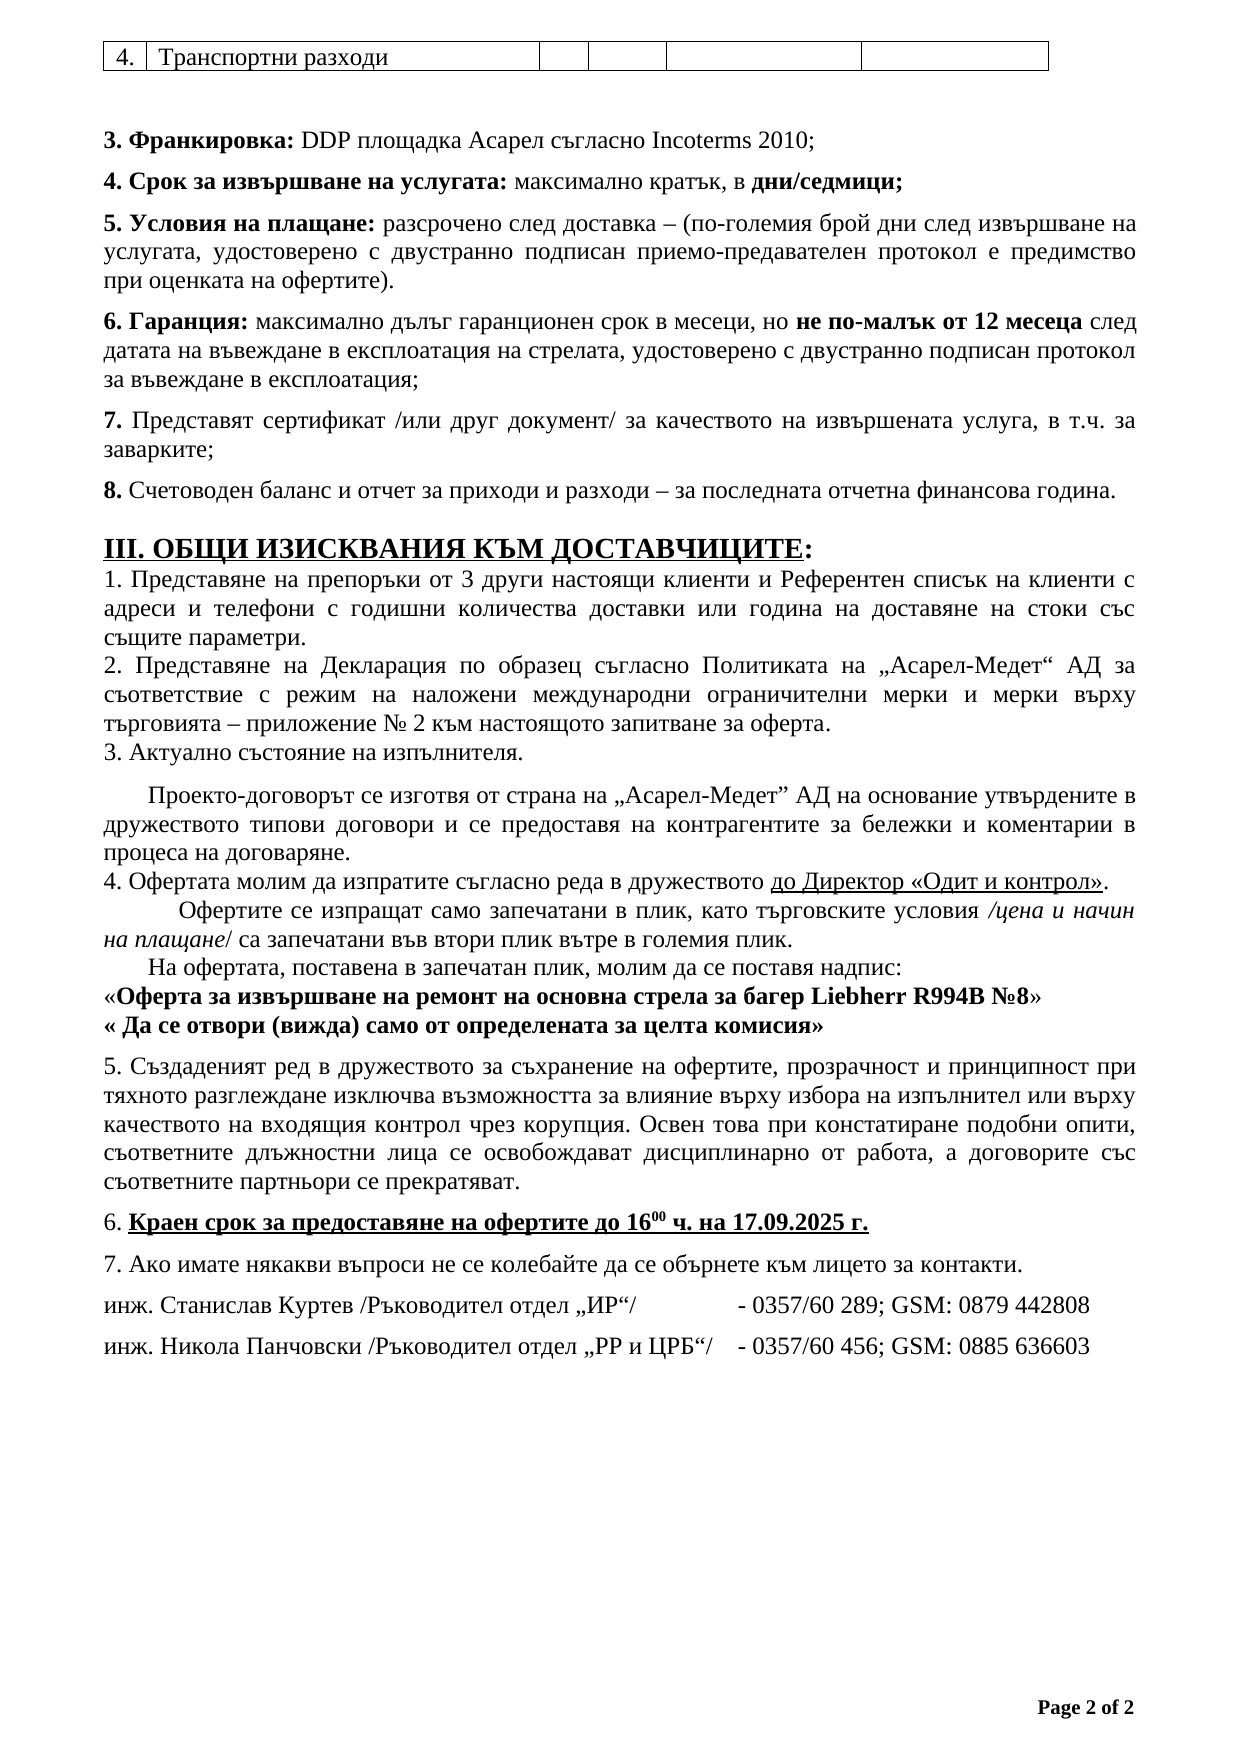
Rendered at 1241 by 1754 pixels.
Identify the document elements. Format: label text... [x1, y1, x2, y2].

text 7. Представят сертификат /или друг документ/ за качеството на извършената услуга, в т.ч. за заварките; [103, 405, 1137, 463]
text III. ОБЩИ ИЗИСКВАНИЯ КЪМ ДОСТАВЧИЦИТЕ: [103, 531, 1137, 564]
text 3. Франкировка: DDP площадка Асарел съгласно Incoterms 2010; [103, 125, 1137, 154]
text инж. Никола Панчовски /Ръководител отдел „РР и ЦРБ“/ - 0357/60 456; GSM: 0885 636603 [103, 1331, 1137, 1360]
text 6. Гаранция: максимално дълъг гаранционен срок в месеци, но не по-малък от 12 месеца след датата на въвеждане в експлоатация на стрелата, удостоверено с двустранно подписан протокол за въвеждане в експлоатация; [103, 306, 1137, 393]
text 3. Актуално състояние на изпълнителя. [103, 737, 1137, 766]
text инж. Станислав Куртев /Ръководител отдел „ИР“/ - 0357/60 289; GSM: 0879 442808 [103, 1290, 1137, 1319]
table_cell [667, 42, 861, 70]
text Проекто-договорът се изготвя от страна на „Асарел-Медет” АД на основание утвърдените в дружеството типови договори и се предоставя на контрагентите за бележки и коментарии в процеса на договаряне. [103, 780, 1137, 866]
table_cell 4. [104, 42, 146, 70]
text 2. Представяне на Декларация по образец съгласно Политиката на „Асарел-Медет“ АД за съответствие с режим на наложени международни ограничителни мерки и мерки върху търговията – приложение № 2 към настоящото запитване за оферта. [103, 651, 1137, 737]
text 6. Краен срок за предоставяне на офертите до 1600 ч. на 17.09.2025 г. [103, 1207, 1137, 1236]
text 7. Ако имате някакви въпроси не се колебайте да се обърнете към лицето за контакти. [103, 1249, 1137, 1277]
text Офертите се изпращат само запечатани в плик, като търговските условия /цена и начин на плащане/ са запечатани във втори плик вътре в големия плик. [103, 895, 1137, 952]
table_cell [862, 42, 1048, 70]
text 1. Представяне на препоръки от 3 други настоящи клиенти и Референтен списък на клиенти с адреси и телефони с годишни количества доставки или година на доставяне на стоки със същите параметри. [103, 564, 1137, 651]
text « Да се отвори (вижда) само от определената за целта комисия» [103, 1010, 1137, 1039]
table_cell Транспортни разходи [147, 42, 539, 70]
text 8. Счетоводен баланс и отчет за приходи и разходи – за последната отчетна финансова година. [103, 475, 1137, 504]
text 5. Условия на плащане: разсрочено след доставка – (по-големия брой дни след извършване на услугата, удостоверено с двустранно подписан приемо-предавателен протокол е предимство при оценката на офертите). [103, 208, 1137, 294]
text 4. Срок за извършване на услугата: максимално кратък, в дни/седмици; [103, 166, 1137, 195]
text «Оферта за извършване на ремонт на основна стрела за багер Liebherr R994B №8» [103, 981, 1137, 1010]
table_cell [589, 42, 666, 70]
table_cell [540, 42, 588, 70]
text 4. Офертата молим да изпратите съгласно реда в дружеството до Директор «Одит и контрол». [103, 866, 1137, 895]
text На офертата, поставена в запечатан плик, молим да се поставя надпис: [103, 952, 1137, 981]
text 5. Създаденият ред в дружеството за съхранение на офертите, прозрачност и принципност при тяхното разглеждане изключва възможността за влияние върху избора на изпълнител или върху качеството на входящия контрол чрез корупция. Освен това при констатиране подобни опити, съответните длъжностни лица се освобождават дисциплинарно от работа, а договорите със съответните партньори се прекратяват. [103, 1051, 1137, 1195]
